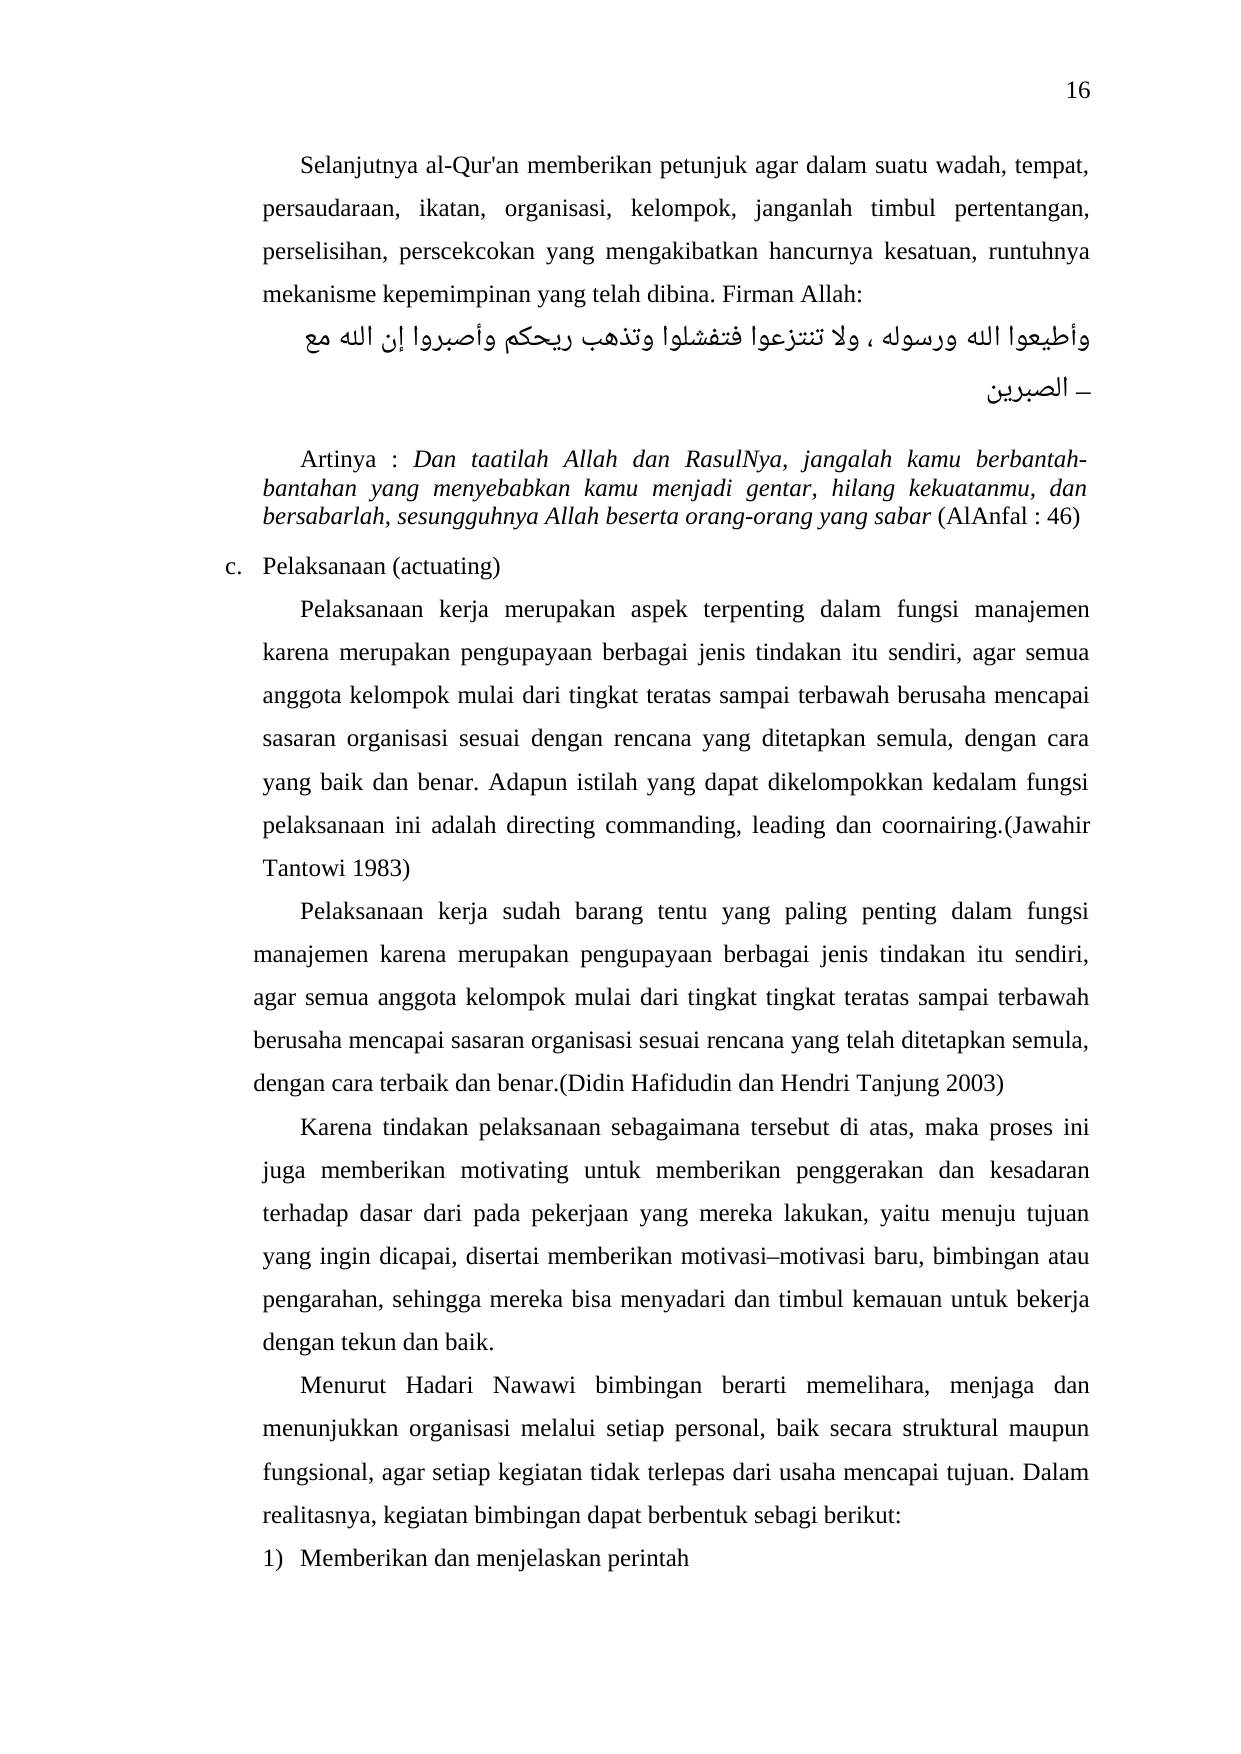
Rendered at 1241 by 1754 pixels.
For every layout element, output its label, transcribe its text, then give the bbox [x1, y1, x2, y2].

list Karena tindakan pelaksanaan sebagaimana tersebut di atas, maka proses ini juga memberikan motivating untuk memberikan penggerakan dan kesadaran terhadap dasar dari pada pekerjaan yang mereka lakukan, yaitu menuju tujuan yang ingin dicapai, disertai memberikan motivasi–motivasi baru, bimbingan atau pengarahan, sehingga mereka bisa menyadari dan timbul kemauan untuk bekerja dengan tekun dan baik. [262, 1112, 1090, 1356]
list Memberikan dan menjelaskan perintah [262, 1543, 1090, 1572]
list Pelaksanaan (actuating) [225, 551, 1090, 580]
list Selanjutnya al-Qur'an memberikan petunjuk agar dalam suatu wadah, tempat, persaudaraan, ikatan, organisasi, kelompok, janganlah timbul pertentangan, perselisihan, perscekcokan yang mengakibatkan hancurnya kesatuan, runtuhnya mekanisme kepemimpinan yang telah dibina. Firman Allah: [262, 150, 1090, 308]
list Artinya : Dan taatilah Allah dan RasulNya, jangalah kamu berbantah-bantahan yang menyebabkan kamu menjadi gentar, hilang kekuatanmu, dan bersabarlah, sesungguhnya Allah beserta orang-orang yang sabar (AlAnfal : 46) [262, 444, 1090, 530]
list وأطيعوا الله ورسوله ، ولا تنتزعوا فتفشلوا وتذهب ريحكم وأصبروا إن الله مع الصبرين – [187, 322, 1090, 406]
list Pelaksanaan kerja sudah barang tentu yang paling penting dalam fungsi manajemen karena merupakan pengupayaan berbagai jenis tindakan itu sendiri, agar semua anggota kelompok mulai dari tingkat tingkat teratas sampai terbawah berusaha mencapai sasaran organisasi sesuai rencana yang telah ditetapkan semula, dengan cara terbaik dan benar.(Didin Hafidudin dan Hendri Tanjung 2003) [253, 896, 1090, 1097]
list Pelaksanaan kerja merupakan aspek terpenting dalam fungsi manajemen karena merupakan pengupayaan berbagai jenis tindakan itu sendiri, agar semua anggota kelompok mulai dari tingkat teratas sampai terbawah berusaha mencapai sasaran organisasi sesuai dengan rencana yang ditetapkan semula, dengan cara yang baik dan benar. Adapun istilah yang dapat dikelompokkan kedalam fungsi pelaksanaan ini adalah directing commanding, leading dan coornairing.(Jawahir Tantowi 1983) [262, 594, 1090, 882]
list Menurut Hadari Nawawi bimbingan berarti memelihara, menjaga dan menunjukkan organisasi melalui setiap personal, baik secara struktural maupun fungsional, agar setiap kegiatan tidak terlepas dari usaha mencapai tujuan. Dalam realitasnya, kegiatan bimbingan dapat berbentuk sebagi berikut: [262, 1370, 1090, 1528]
